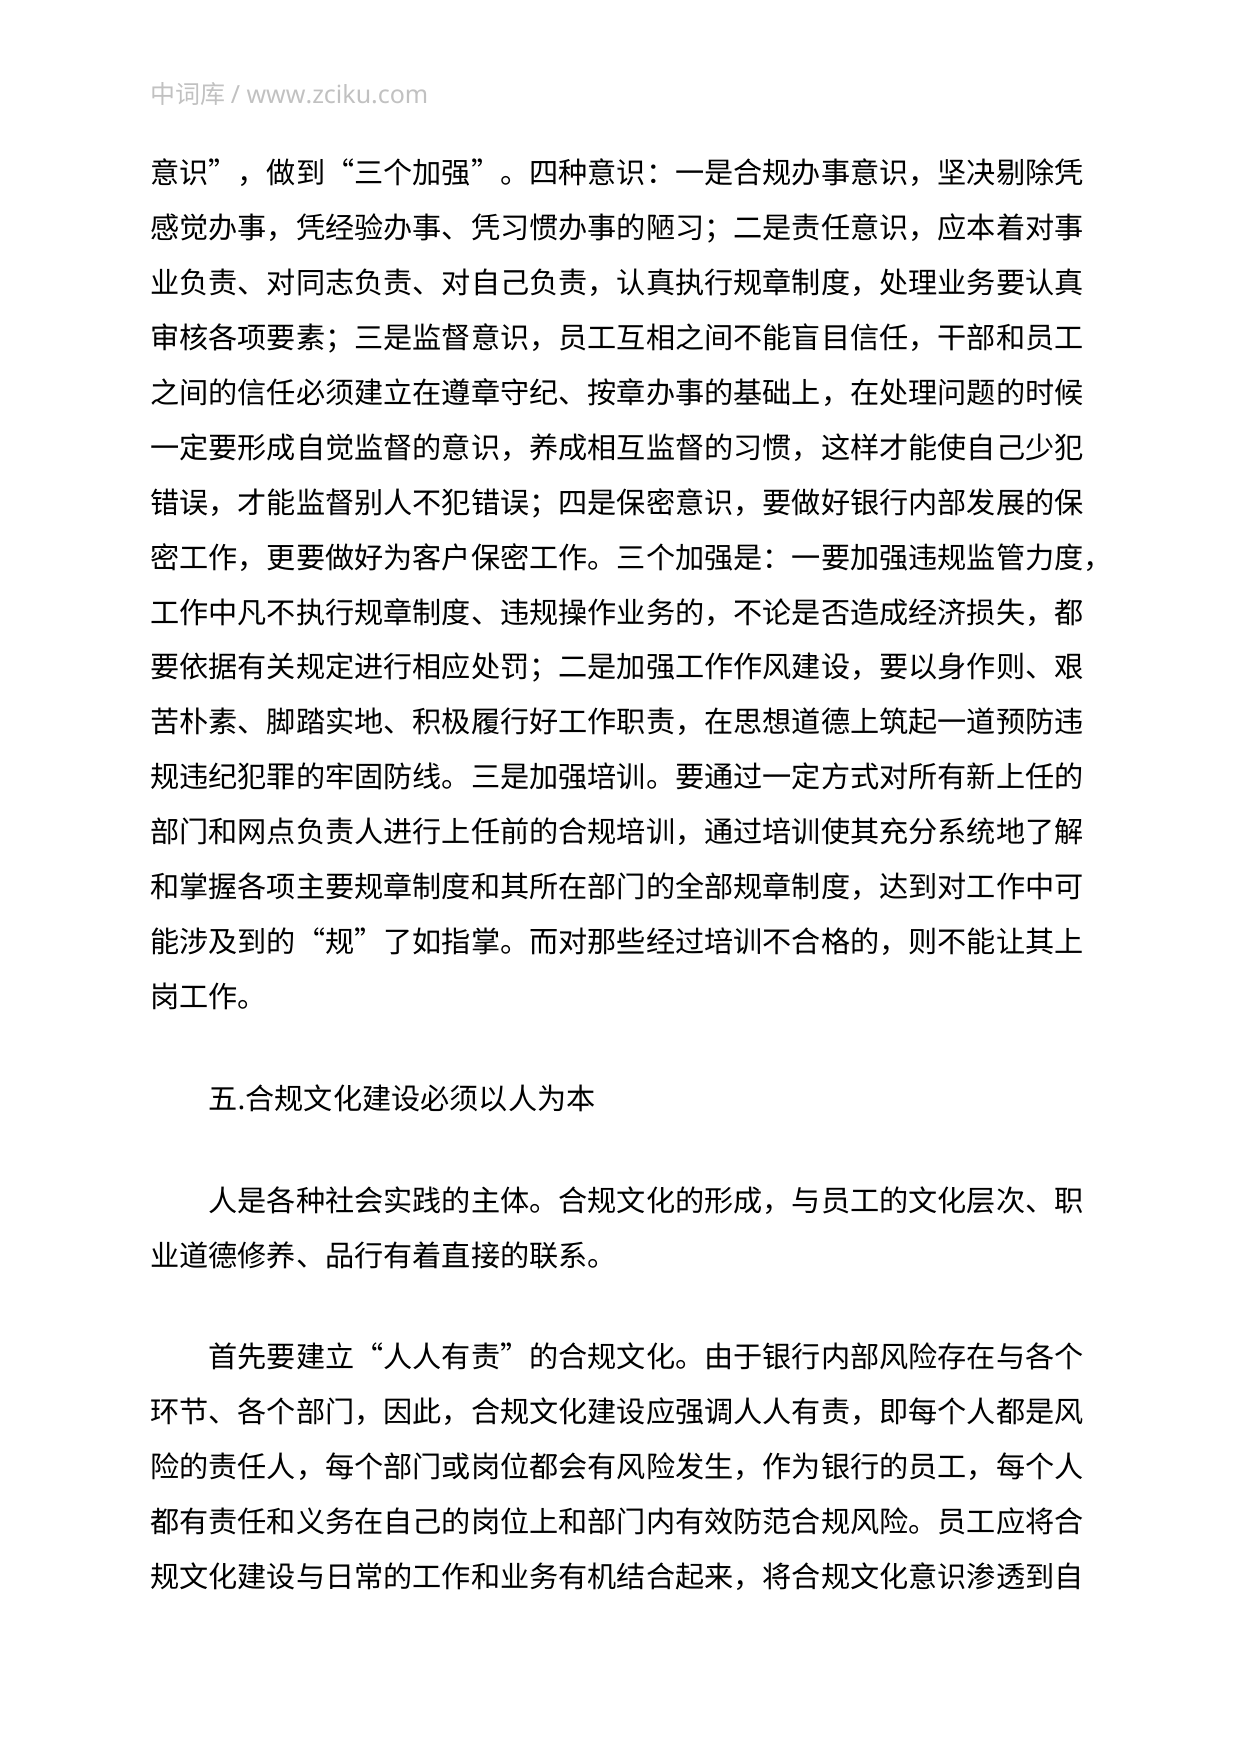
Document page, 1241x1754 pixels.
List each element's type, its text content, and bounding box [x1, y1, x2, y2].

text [150, 150, 1090, 1016]
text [150, 1334, 1090, 1596]
text 五.合规文化建设必须以人为本 [150, 1075, 1090, 1118]
text 人是各种社会实践的主体。合规文化的形成，与员工的文化层次、职业道德修养、品行有着直接的联系。 [150, 1177, 1090, 1274]
